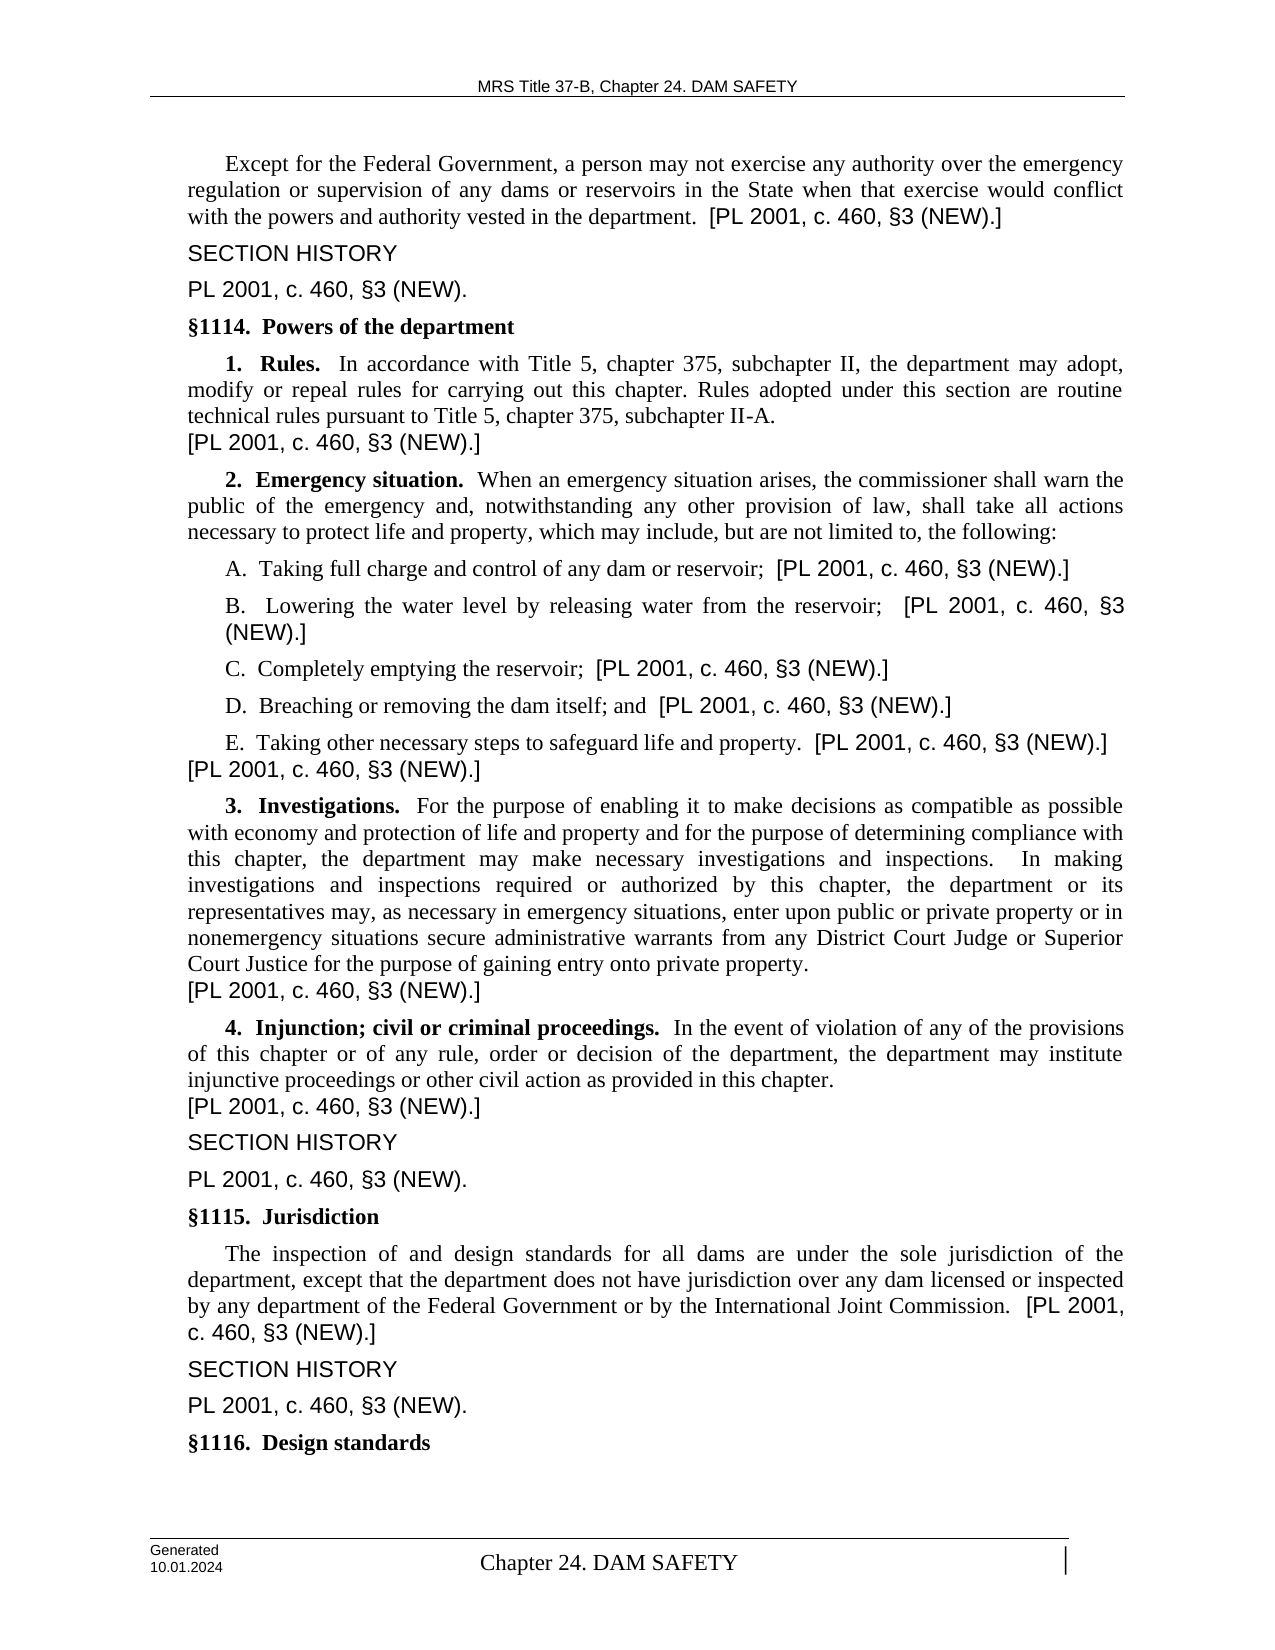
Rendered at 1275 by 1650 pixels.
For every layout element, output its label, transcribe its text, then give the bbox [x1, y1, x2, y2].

text §1115. Jurisdiction [187, 1203, 1125, 1229]
text C. Completely emptying the reservoir; [PL 2001, c. 460, §3 (NEW).] [225, 655, 1125, 682]
text The inspection of and design standards for all dams are under the sole jurisdiction of the department, except that the department does not have jurisdiction over any dam licensed or inspected by any department of the Federal Government or by the International Joint Commission. [PL 2001, c. 460, §3 (NEW).] [187, 1240, 1125, 1345]
text A. Taking full charge and control of any dam or reservoir; [PL 2001, c. 460, §3 (NEW).] [225, 555, 1125, 582]
text Except for the Federal Government, a person may not exercise any authority over the emergency regulation or supervision of any dams or reservoirs in the State when that exercise would conflict with the powers and authority vested in the department. [PL 2001, c. 460, §3 (NEW).] [187, 150, 1125, 229]
text E. Taking other necessary steps to safeguard life and property. [PL 2001, c. 460, §3 (NEW).] [225, 729, 1125, 756]
text B. Lowering the water level by releasing water from the reservoir; [PL 2001, c. 460, §3 (NEW).] [225, 592, 1125, 645]
text SECTION HISTORY [187, 1129, 1125, 1156]
text 4. Injunction; civil or criminal proceedings. In the event of violation of any of the provisions of this chapter or of any rule, order or decision of the department, the department may institute injunctive proceedings or other civil action as provided in this chapter. [187, 1013, 1125, 1093]
text 2. Emergency situation. When an emergency situation arises, the commissioner shall warn the public of the emergency and, notwithstanding any other provision of law, shall take all actions necessary to protect life and property, which may include, but are not limited to, the following: [187, 466, 1125, 545]
text [PL 2001, c. 460, §3 (NEW).] [187, 429, 1125, 455]
text SECTION HISTORY [187, 1356, 1125, 1382]
text PL 2001, c. 460, §3 (NEW). [187, 1166, 1125, 1192]
text [PL 2001, c. 460, §3 (NEW).] [187, 977, 1125, 1003]
text §1114. Powers of the department [187, 313, 1125, 339]
text SECTION HISTORY [187, 239, 1125, 266]
text PL 2001, c. 460, §3 (NEW). [187, 1392, 1125, 1419]
text 1. Rules. In accordance with Title 5, chapter 375, subchapter II, the department may adopt, modify or repeal rules for carrying out this chapter. Rules adopted under this section are routine technical rules pursuant to Title 5, chapter 375, subchapter II‑A. [187, 350, 1125, 429]
text PL 2001, c. 460, §3 (NEW). [187, 276, 1125, 303]
text [PL 2001, c. 460, §3 (NEW).] [187, 1093, 1125, 1119]
text 3. Investigations. For the purpose of enabling it to make decisions as compatible as possible with economy and protection of life and property and for the purpose of determining compliance with this chapter, the department may make necessary investigations and inspections. In making investigations and inspections required or authorized by this chapter, the department or its representatives may, as necessary in emergency situations, enter upon public or private property or in nonemergency situations secure administrative warrants from any District Court Judge or Superior Court Justice for the purpose of gaining entry onto private property. [187, 792, 1125, 977]
text D. Breaching or removing the dam itself; and [PL 2001, c. 460, §3 (NEW).] [225, 692, 1125, 719]
text §1116. Design standards [187, 1429, 1125, 1456]
text [PL 2001, c. 460, §3 (NEW).] [187, 756, 1125, 782]
